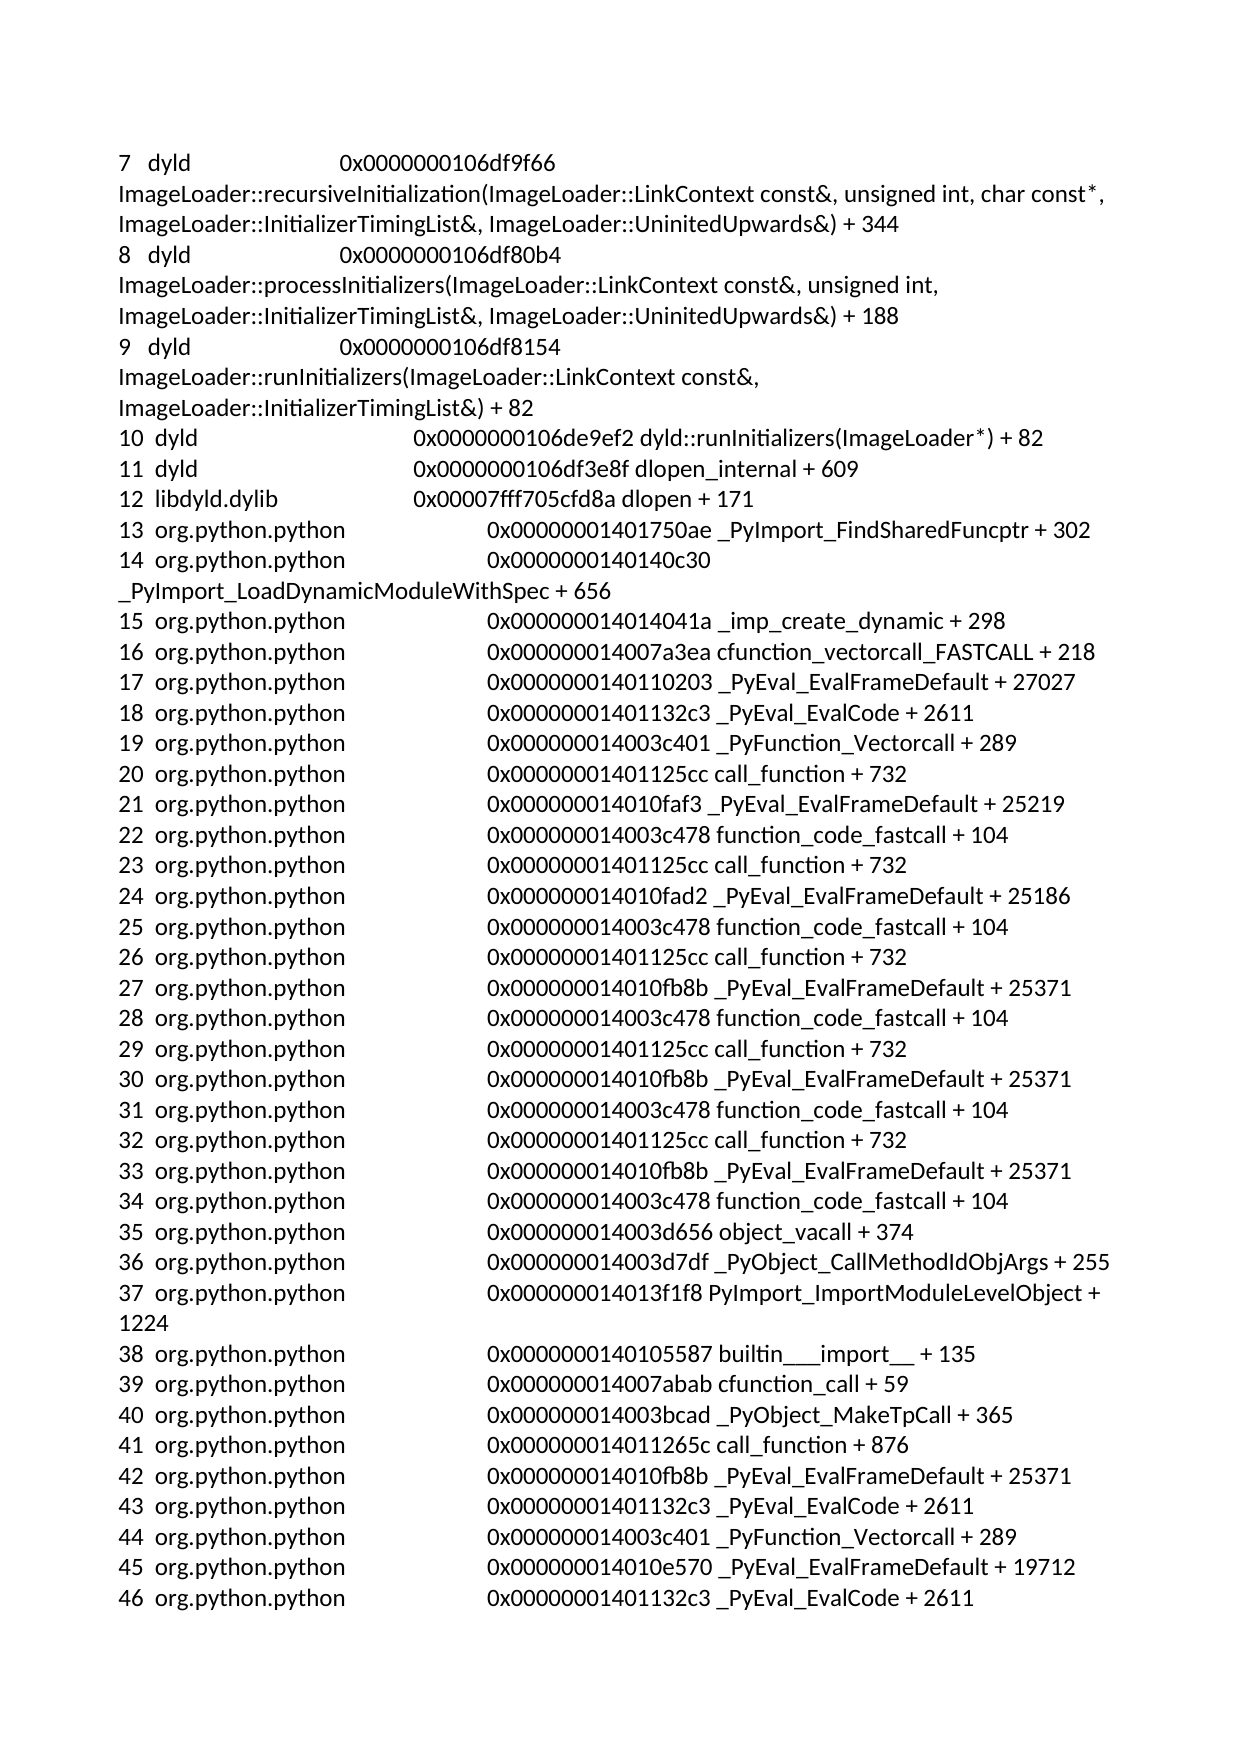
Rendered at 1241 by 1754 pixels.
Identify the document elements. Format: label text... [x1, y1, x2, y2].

text 10 dyld 0x0000000106de9ef2 dyld::runInitializers(ImageLoader*) + 82 [118, 422, 1122, 453]
text 43 org.python.python 0x00000001401132c3 _PyEval_EvalCode + 2611 [118, 1491, 1122, 1521]
text 9 dyld 0x0000000106df8154 ImageLoader::runInitializers(ImageLoader::LinkContext const&, ImageLoader::InitializerTimingList&) + 82 [118, 331, 1122, 422]
text 11 dyld 0x0000000106df3e8f dlopen_internal + 609 [118, 453, 1122, 483]
text 8 dyld 0x0000000106df80b4 ImageLoader::processInitializers(ImageLoader::LinkContext const&, unsigned int, ImageLoader::InitializerTimingList&, ImageLoader::UninitedUpwards&) + 188 [118, 239, 1122, 331]
text 46 org.python.python 0x00000001401132c3 _PyEval_EvalCode + 2611 [118, 1582, 1122, 1613]
text 25 org.python.python 0x000000014003c478 function_code_fastcall + 104 [118, 911, 1122, 941]
text 30 org.python.python 0x000000014010fb8b _PyEval_EvalFrameDefault + 25371 [118, 1063, 1122, 1094]
text 34 org.python.python 0x000000014003c478 function_code_fastcall + 104 [118, 1185, 1122, 1216]
text 36 org.python.python 0x000000014003d7df _PyObject_CallMethodIdObjArgs + 255 [118, 1246, 1122, 1277]
text 45 org.python.python 0x000000014010e570 _PyEval_EvalFrameDefault + 19712 [118, 1552, 1122, 1582]
text 39 org.python.python 0x000000014007abab cfunction_call + 59 [118, 1368, 1122, 1399]
text 7 dyld 0x0000000106df9f66 ImageLoader::recursiveInitialization(ImageLoader::LinkContext const&, unsigned int, char const*, ImageLoader::InitializerTimingList&, ImageLoader::UninitedUpwards&) + 344 [118, 148, 1122, 239]
text 18 org.python.python 0x00000001401132c3 _PyEval_EvalCode + 2611 [118, 697, 1122, 727]
text 32 org.python.python 0x00000001401125cc call_function + 732 [118, 1124, 1122, 1155]
text 41 org.python.python 0x000000014011265c call_function + 876 [118, 1429, 1122, 1460]
text 28 org.python.python 0x000000014003c478 function_code_fastcall + 104 [118, 1002, 1122, 1033]
text 13 org.python.python 0x00000001401750ae _PyImport_FindSharedFuncptr + 302 [118, 514, 1122, 544]
text 21 org.python.python 0x000000014010faf3 _PyEval_EvalFrameDefault + 25219 [118, 788, 1122, 819]
text 15 org.python.python 0x000000014014041a _imp_create_dynamic + 298 [118, 605, 1122, 636]
text 29 org.python.python 0x00000001401125cc call_function + 732 [118, 1033, 1122, 1063]
text 27 org.python.python 0x000000014010fb8b _PyEval_EvalFrameDefault + 25371 [118, 972, 1122, 1002]
text 14 org.python.python 0x0000000140140c30 _PyImport_LoadDynamicModuleWithSpec + 656 [118, 544, 1122, 605]
text 16 org.python.python 0x000000014007a3ea cfunction_vectorcall_FASTCALL + 218 [118, 636, 1122, 666]
text 17 org.python.python 0x0000000140110203 _PyEval_EvalFrameDefault + 27027 [118, 666, 1122, 697]
text 24 org.python.python 0x000000014010fad2 _PyEval_EvalFrameDefault + 25186 [118, 880, 1122, 911]
text 38 org.python.python 0x0000000140105587 builtin___import__ + 135 [118, 1338, 1122, 1368]
text 19 org.python.python 0x000000014003c401 _PyFunction_Vectorcall + 289 [118, 727, 1122, 758]
text 33 org.python.python 0x000000014010fb8b _PyEval_EvalFrameDefault + 25371 [118, 1155, 1122, 1185]
text 40 org.python.python 0x000000014003bcad _PyObject_MakeTpCall + 365 [118, 1399, 1122, 1429]
text 37 org.python.python 0x000000014013f1f8 PyImport_ImportModuleLevelObject + 1224 [118, 1277, 1122, 1338]
text 44 org.python.python 0x000000014003c401 _PyFunction_Vectorcall + 289 [118, 1521, 1122, 1552]
text 12 libdyld.dylib 0x00007fff705cfd8a dlopen + 171 [118, 483, 1122, 514]
text 35 org.python.python 0x000000014003d656 object_vacall + 374 [118, 1216, 1122, 1246]
text 23 org.python.python 0x00000001401125cc call_function + 732 [118, 849, 1122, 880]
text 22 org.python.python 0x000000014003c478 function_code_fastcall + 104 [118, 819, 1122, 849]
text 42 org.python.python 0x000000014010fb8b _PyEval_EvalFrameDefault + 25371 [118, 1460, 1122, 1491]
text 31 org.python.python 0x000000014003c478 function_code_fastcall + 104 [118, 1094, 1122, 1124]
text 26 org.python.python 0x00000001401125cc call_function + 732 [118, 941, 1122, 972]
text 20 org.python.python 0x00000001401125cc call_function + 732 [118, 758, 1122, 788]
